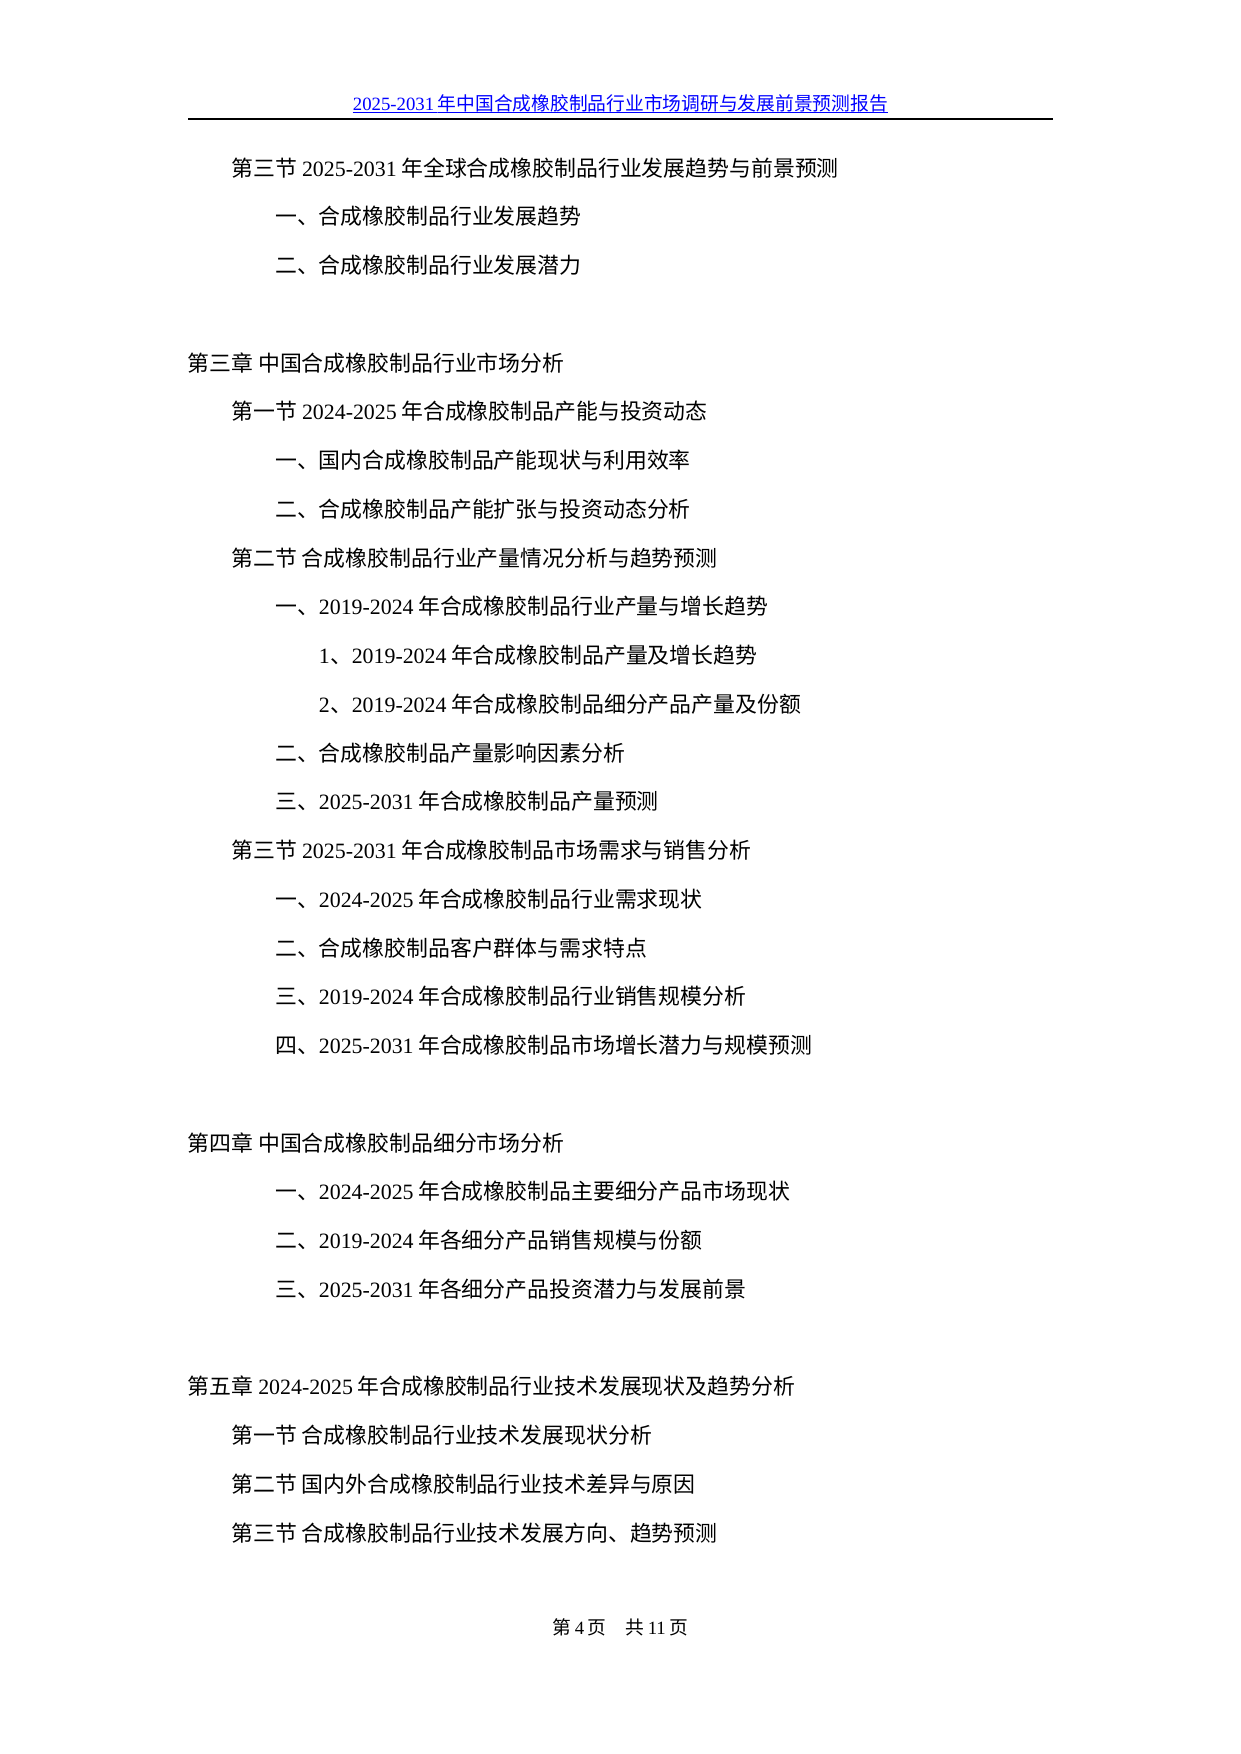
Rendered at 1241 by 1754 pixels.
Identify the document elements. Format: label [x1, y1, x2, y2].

text [187, 150, 1053, 1548]
